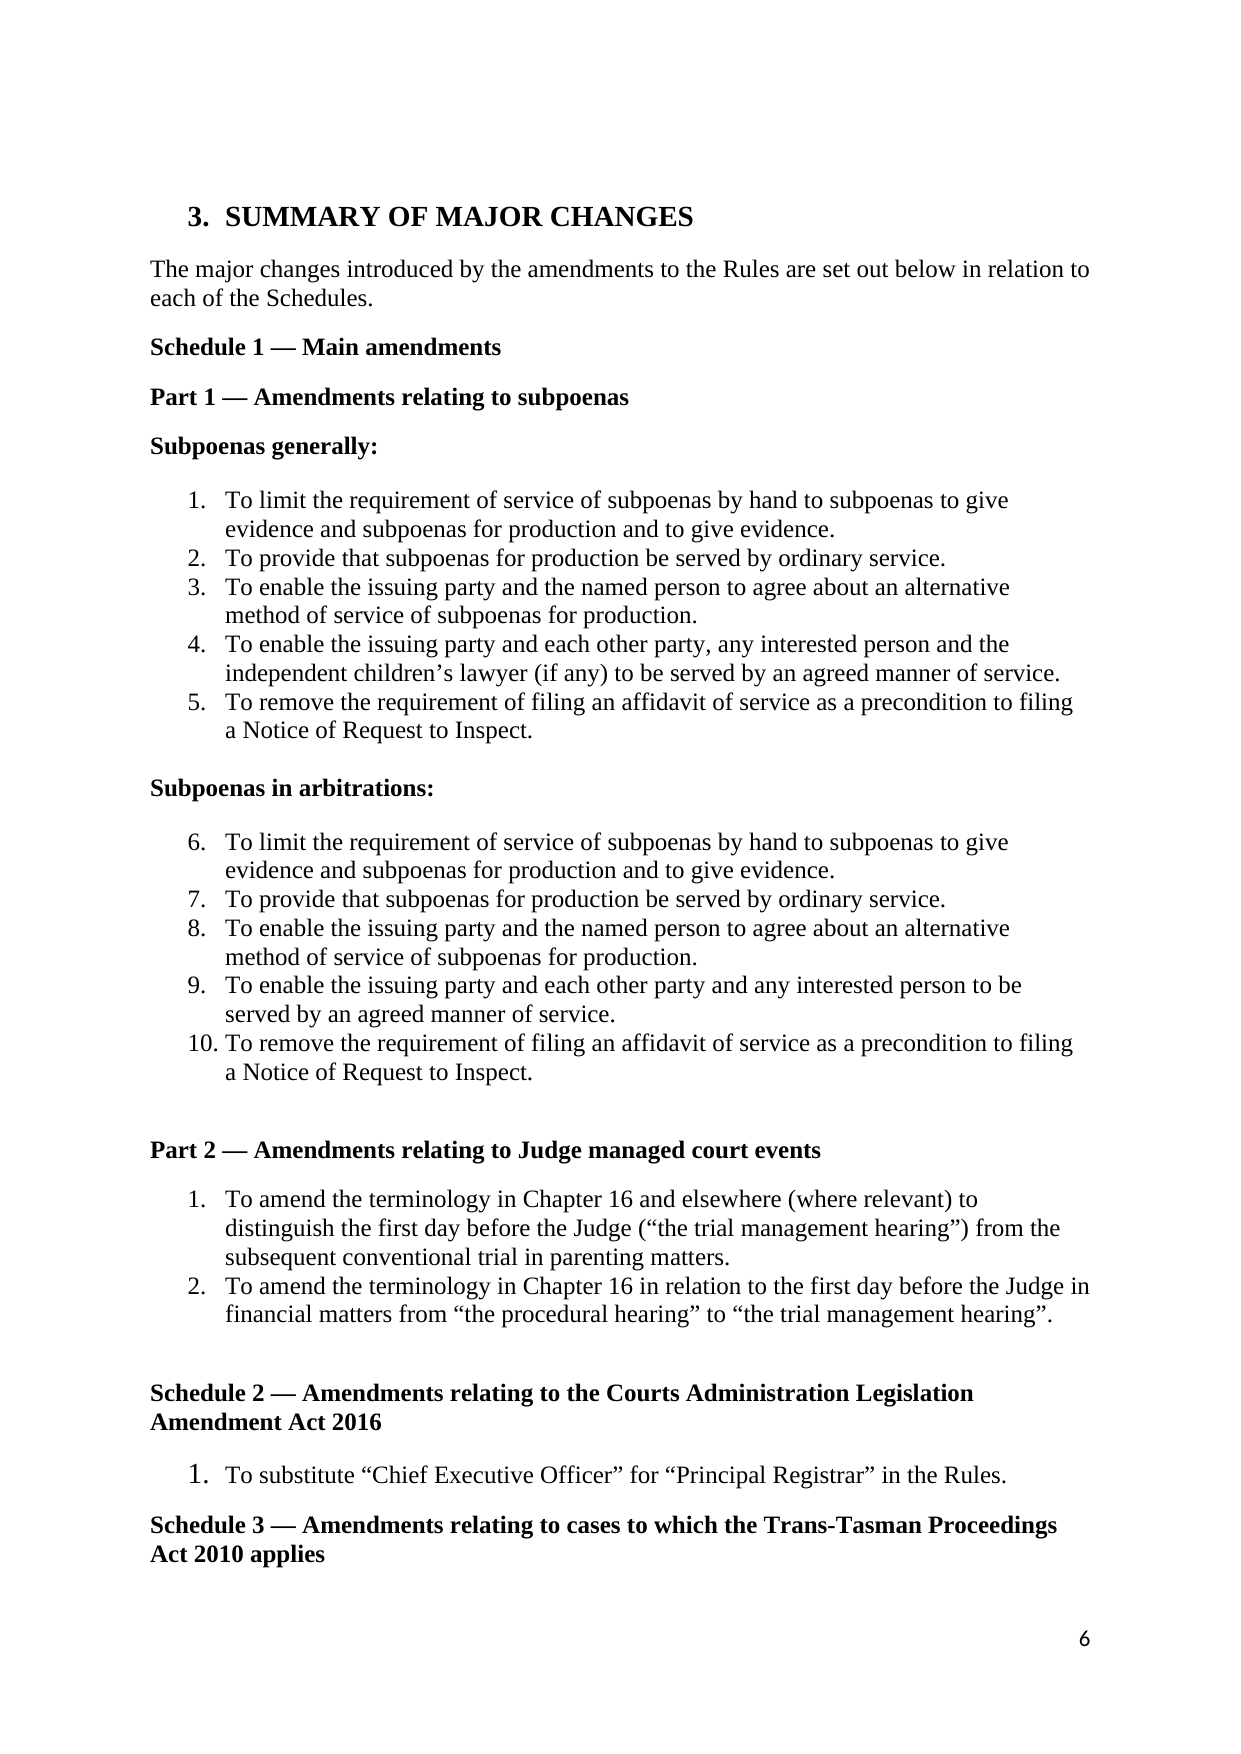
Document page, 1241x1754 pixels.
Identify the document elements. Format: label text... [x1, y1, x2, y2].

text Part 1 — Amendments relating to subpoenas [150, 382, 1090, 411]
text The major changes introduced by the amendments to the Rules are set out below in relation to each of the Schedules. [150, 254, 1090, 311]
text Subpoenas generally: [150, 431, 1090, 460]
list To amend the terminology in Chapter 16 in relation to the first day before the Judge in financial matters from “the procedural hearing” to “the trial management hearing”. [187, 1271, 1090, 1328]
text Schedule 2 — Amendments relating to the Courts Administration Legislation Amendment Act 2016 [150, 1378, 1090, 1435]
text Schedule 3 — Amendments relating to cases to which the Trans-Tasman Proceedings Act 2010 applies [150, 1511, 1090, 1568]
list To remove the requirement of filing an affidavit of service as a precondition to filing a Notice of Request to Inspect. [187, 1028, 1090, 1085]
list To limit the requirement of service of subpoenas by hand to subpoenas to give evidence and subpoenas for production and to give evidence. [187, 485, 1090, 543]
list To limit the requirement of service of subpoenas by hand to subpoenas to give evidence and subpoenas for production and to give evidence. [187, 827, 1090, 884]
list To enable the issuing party and each other party, any interested person and the independent children’s lawyer (if any) to be served by an agreed manner of service. [187, 629, 1090, 687]
list To remove the requirement of filing an affidavit of service as a precondition to filing a Notice of Request to Inspect. [187, 687, 1090, 744]
list To substitute “Chief Executive Officer” for “Principal Registrar” in the Rules. [187, 1456, 1090, 1490]
list To enable the issuing party and the named person to agree about an alternative method of service of subpoenas for production. [187, 572, 1090, 629]
list To amend the terminology in Chapter 16 and elsewhere (where relevant) to distinguish the first day before the Judge (“the trial management hearing”) from the subsequent conventional trial in parenting matters. [187, 1184, 1090, 1271]
list To enable the issuing party and the named person to agree about an alternative method of service of subpoenas for production. [187, 913, 1090, 970]
list SUMMARY OF MAJOR CHANGES [187, 199, 1090, 233]
text Part 2 — Amendments relating to Judge managed court events [150, 1135, 1090, 1164]
text Subpoenas in arbitrations: [150, 773, 1090, 802]
text Schedule 1 — Main amendments [150, 332, 1090, 361]
list To enable the issuing party and each other party and any interested person to be served by an agreed manner of service. [187, 970, 1090, 1028]
list To provide that subpoenas for production be served by ordinary service. [187, 543, 1090, 572]
list To provide that subpoenas for production be served by ordinary service. [187, 884, 1090, 913]
